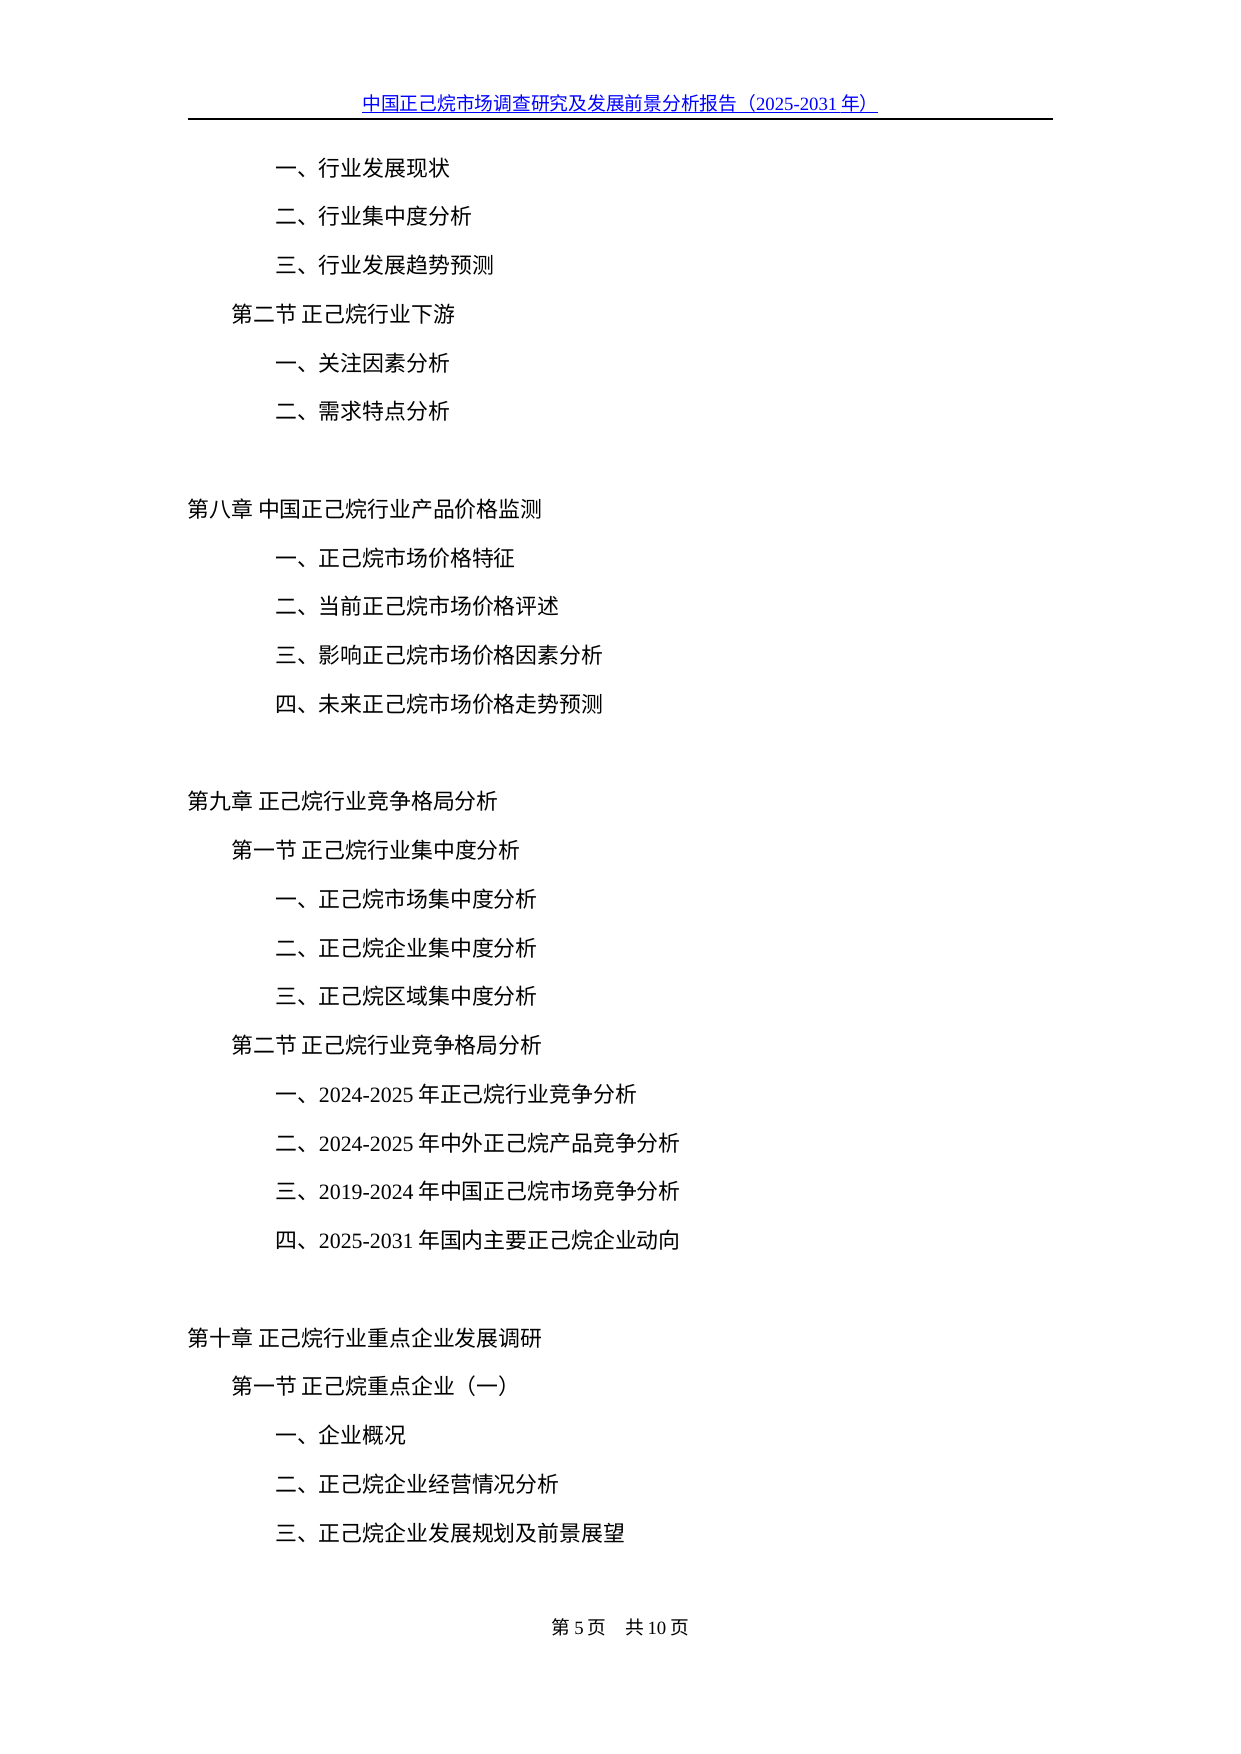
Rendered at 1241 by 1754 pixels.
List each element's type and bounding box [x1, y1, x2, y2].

text [187, 150, 1053, 1548]
